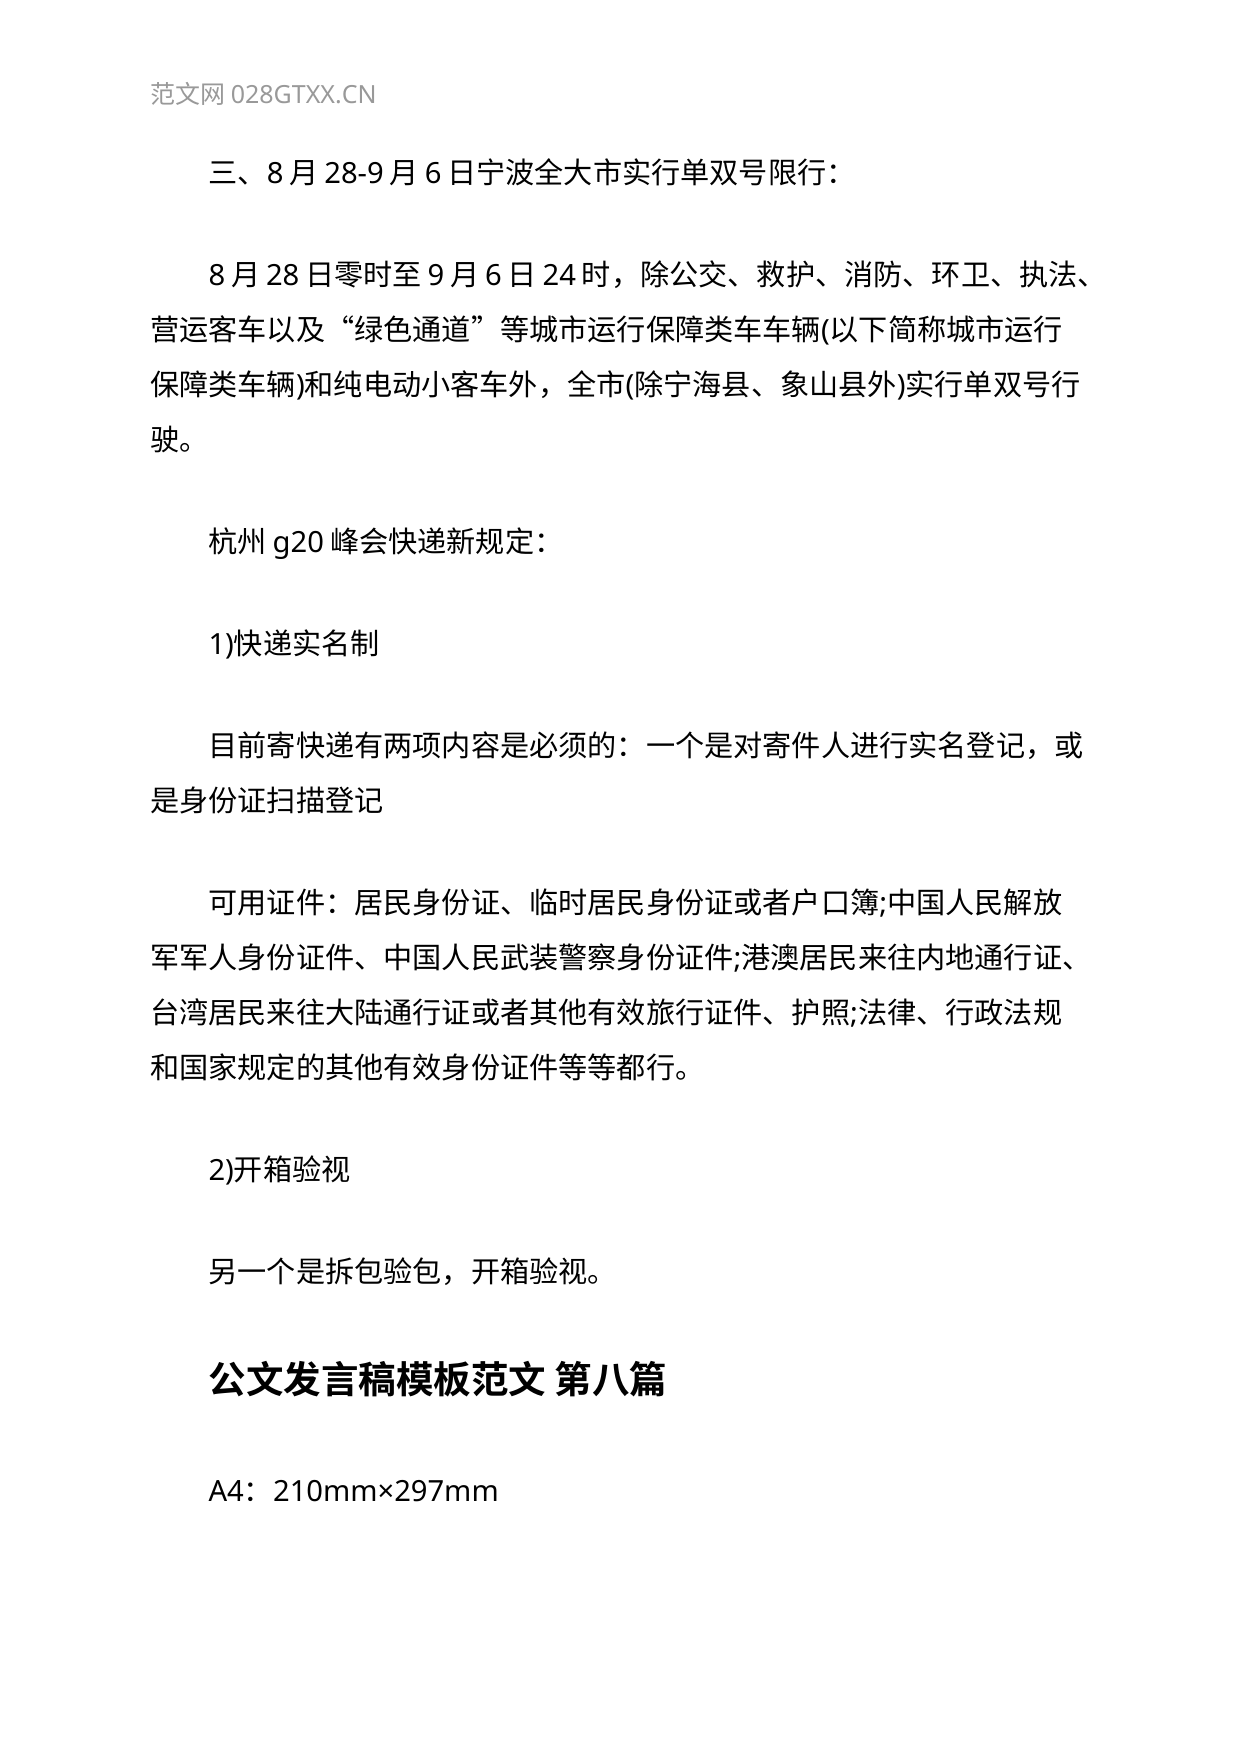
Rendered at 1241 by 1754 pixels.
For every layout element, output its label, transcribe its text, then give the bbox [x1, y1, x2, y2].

text 公文发言稿模板范文 第八篇 [150, 1350, 1090, 1404]
text 1)快递实名制 [150, 621, 1090, 663]
text 可用证件：居民身份证、临时居民身份证或者户口簿;中国人民解放军军人身份证件、中国人民武装警察身份证件;港澳居民来往内地通行证、台湾居民来往大陆通行证或者其他有效旅行证件、护照;法律、行政法规和国家规定的其他有效身份证件等等都行。 [150, 879, 1090, 1087]
text 另一个是拆包验包，开箱验视。 [150, 1248, 1090, 1290]
text 8月28日零时至9月6日24时，除公交、救护、消防、环卫、执法、营运客车以及“绿色通道”等城市运行保障类车车辆(以下简称城市运行保障类车辆)和纯电动小客车外，全市(除宁海县、象山县外)实行单双号行驶。 [150, 252, 1090, 459]
text 杭州g20峰会快递新规定： [150, 519, 1090, 561]
text 2)开箱验视 [150, 1146, 1090, 1188]
text 三、8月28-9月6日宁波全大市实行单双号限行： [150, 150, 1090, 192]
text 目前寄快递有两项内容是必须的：一个是对寄件人进行实名登记，或是身份证扫描登记 [150, 723, 1090, 820]
text A4：210mm×297mm [150, 1467, 1090, 1510]
